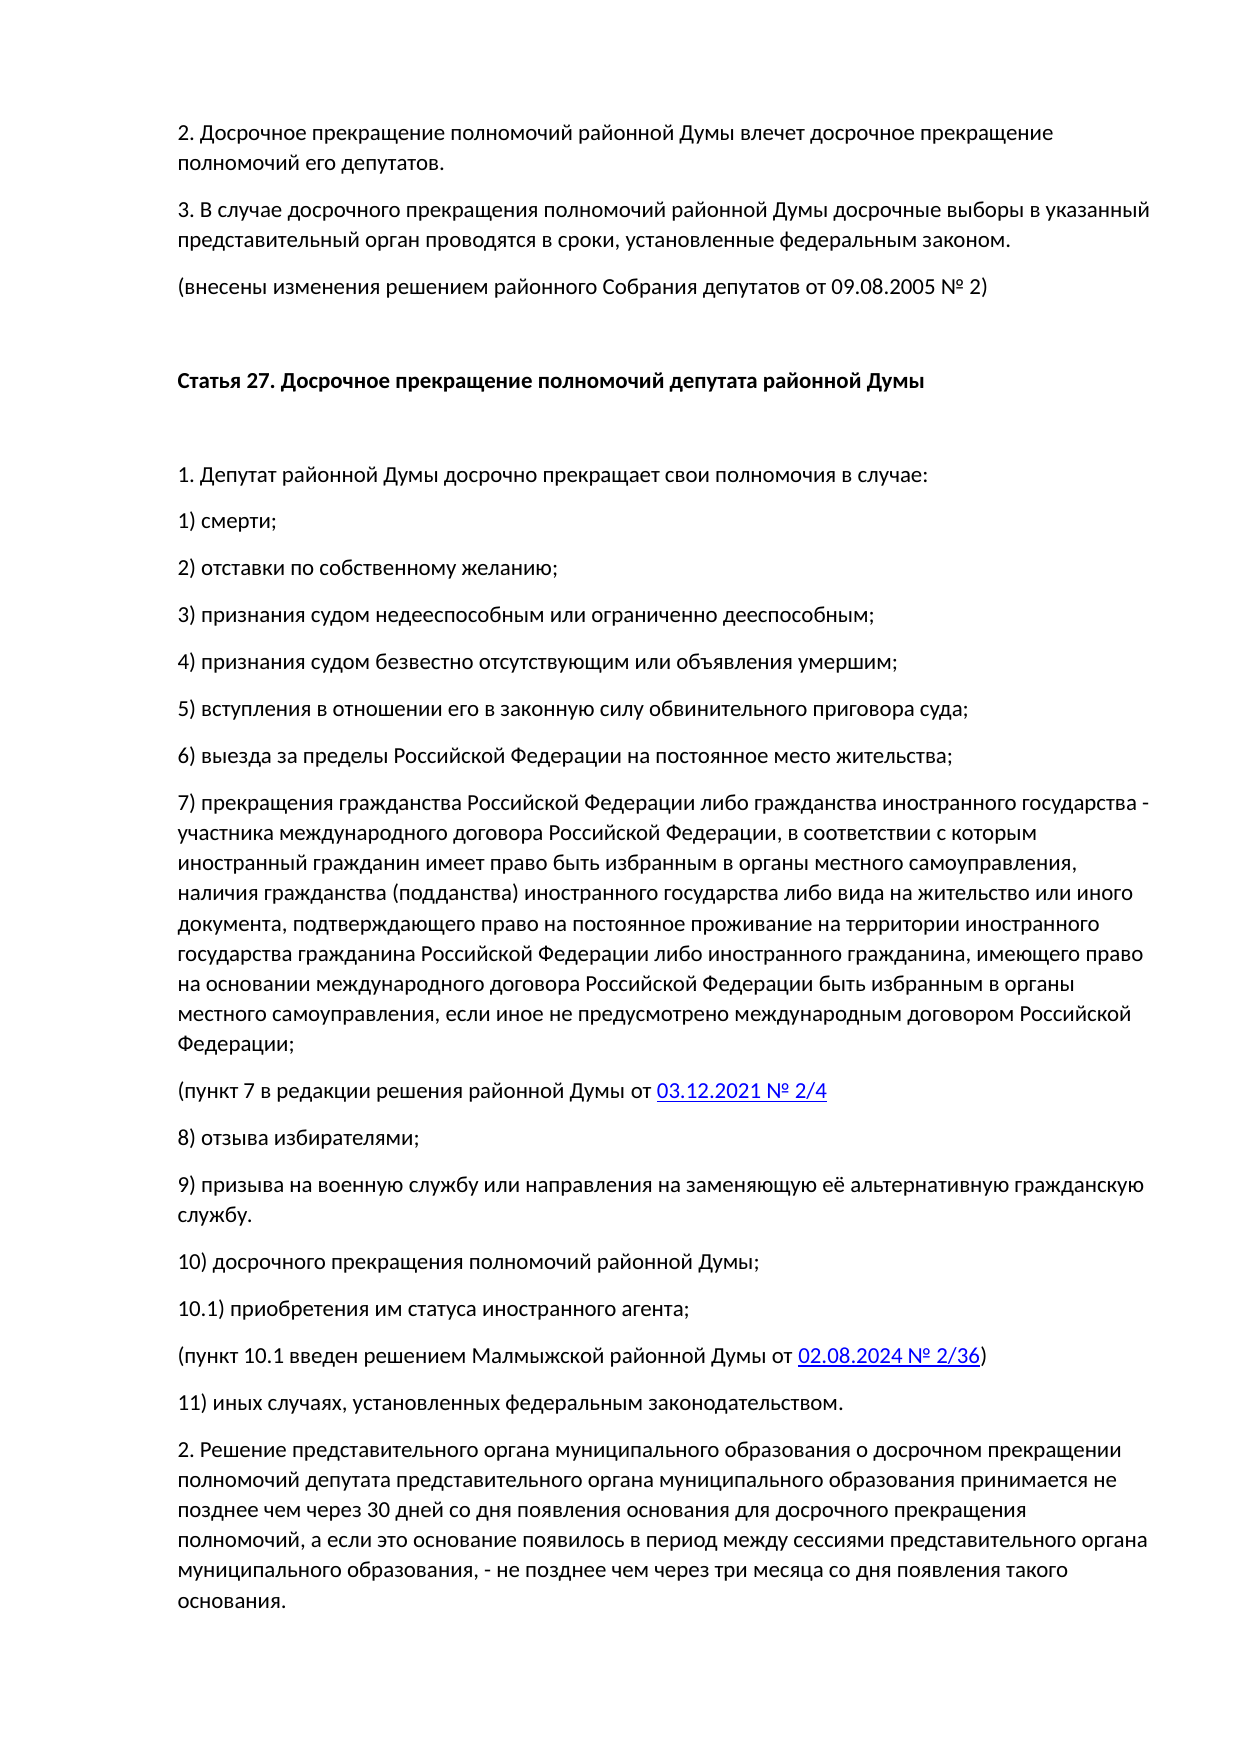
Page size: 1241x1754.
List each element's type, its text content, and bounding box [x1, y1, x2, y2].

text 2. Досрочное прекращение полномочий районной Думы влечет досрочное прекращение полномочий его депутатов. [177, 118, 1152, 176]
text 7) прекращения гражданства Российской Федерации либо гражданства иностранного государства - участника международного договора Российской Федерации, в соответствии с которым иностранный гражданин имеет право быть избранным в органы местного самоуправления, наличия гражданства (подданства) иностранного государства либо вида на жительство или иного документа, подтверждающего право на постоянное проживание на территории иностранного государства гражданина Российской Федерации либо иностранного гражданина, имеющего право на основании международного договора Российской Федерации быть избранным в органы местного самоуправления, если иное не предусмотрено международным договором Российской Федерации; [177, 788, 1152, 1058]
text 2) отставки по собственному желанию; [177, 553, 1152, 582]
text 2. Решение представительного органа муниципального образования о досрочном прекращении полномочий депутата представительного органа муниципального образования принимается не позднее чем через 30 дней со дня появления основания для досрочного прекращения полномочий, а если это основание появилось в период между сессиями представительного органа муниципального образования, - не позднее чем через три месяца со дня появления такого основания. [177, 1435, 1152, 1614]
text 3. В случае досрочного прекращения полномочий районной Думы досрочные выборы в указанный представительный орган проводятся в сроки, установленные федеральным законом. [177, 195, 1152, 253]
text Статья 27. Досрочное прекращение полномочий депутата районной Думы [177, 366, 1152, 394]
text 1) смерти; [177, 507, 1152, 535]
text 3) признания судом недееспособным или ограниченно дееспособным; [177, 600, 1152, 628]
text 10) досрочного прекращения полномочий районной Думы; [177, 1247, 1152, 1275]
text 6) выезда за пределы Российской Федерации на постоянное место жительства; [177, 741, 1152, 769]
text (пункт 7 в редакции решения районной Думы от 03.12.2021 № 2/4 [177, 1076, 1152, 1104]
text 4) признания судом безвестно отсутствующим или объявления умершим; [177, 647, 1152, 675]
text (пункт 10.1 введен решением Малмыжской районной Думы от 02.08.2024 № 2/36) [177, 1341, 1152, 1369]
text (внесены изменения решением районного Собрания депутатов от 09.08.2005 № 2) [177, 272, 1152, 300]
text 9) призыва на военную службу или направления на заменяющую её альтернативную гражданскую службу. [177, 1170, 1152, 1228]
text 8) отзыва избирателями; [177, 1123, 1152, 1151]
text 10.1) приобретения им статуса иностранного агента; [177, 1294, 1152, 1322]
text 5) вступления в отношении его в законную силу обвинительного приговора суда; [177, 694, 1152, 722]
text 11) иных случаях, установленных федеральным законодательством. [177, 1388, 1152, 1416]
text 1. Депутат районной Думы досрочно прекращает свои полномочия в случае: [177, 460, 1152, 488]
